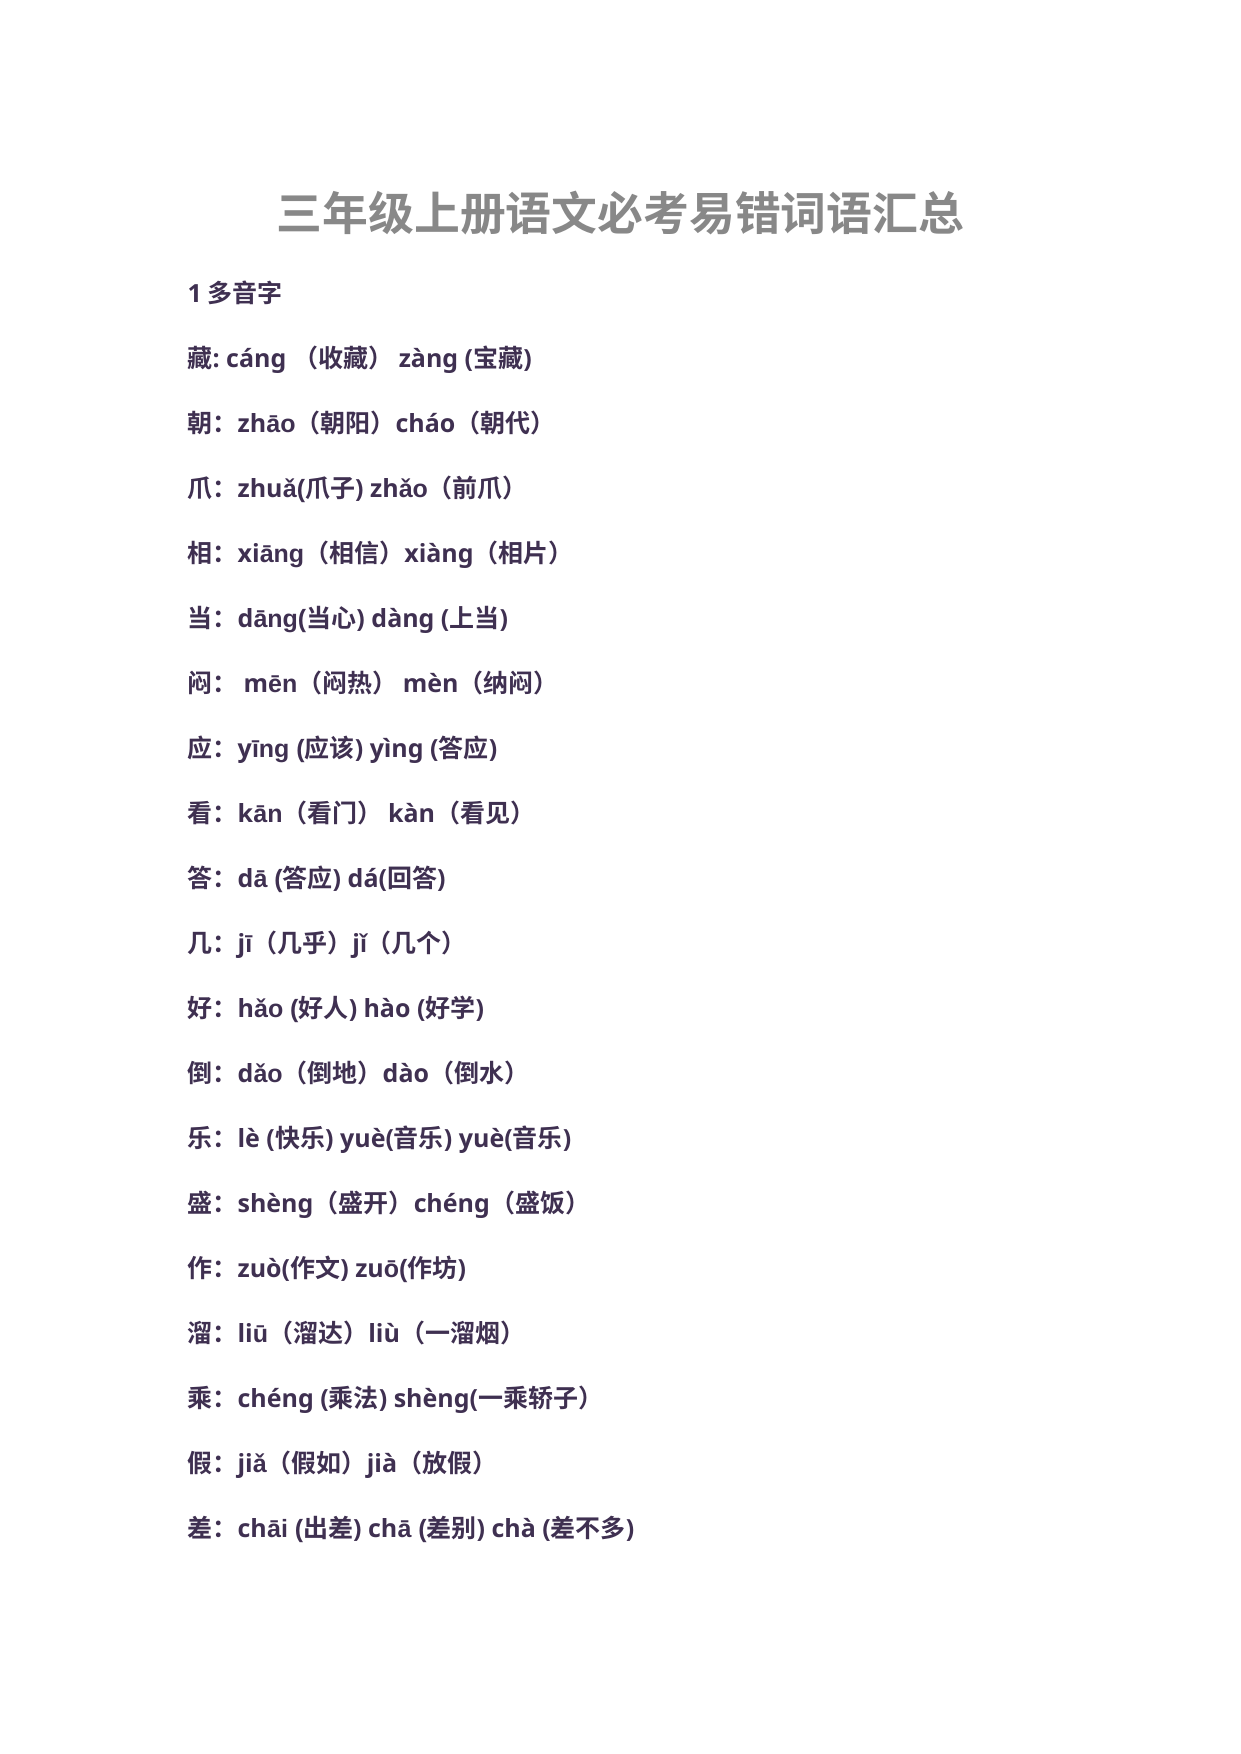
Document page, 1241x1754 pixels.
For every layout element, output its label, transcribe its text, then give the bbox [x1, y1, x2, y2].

text 1多音字 [187, 259, 1053, 324]
text 三年级上册语文必考易错词语汇总 [187, 162, 1053, 259]
text 爪：zhuǎ(爪子) zhǎo（前爪） [187, 454, 1053, 519]
text 假：jiǎ（假如）jià（放假） [187, 1429, 1053, 1494]
text 差：chāi (出差) chā (差别) chà (差不多) [187, 1494, 1053, 1559]
text 看：kān（看门） kàn（看见） [187, 779, 1053, 844]
text 倒：dǎo（倒地）dào（倒水） [187, 1039, 1053, 1104]
text 好：hǎo (好人) hào (好学) [187, 974, 1053, 1039]
text 盛：shèng（盛开）chéng（盛饭） [187, 1169, 1053, 1234]
text 藏: cáng （收藏） zàng (宝藏) [187, 324, 1053, 389]
text 相：xiāng（相信）xiàng（相片） [187, 519, 1053, 584]
text 闷： mēn（闷热） mèn（纳闷） [187, 649, 1053, 714]
text 几：jī（几乎）jǐ（几个） [187, 909, 1053, 974]
text 应：yīng (应该) yìng (答应) [187, 714, 1053, 779]
text 答：dā (答应) dá(回答) [187, 844, 1053, 909]
text 乐：lè (快乐) yuè(音乐) yuè(音乐) [187, 1104, 1053, 1169]
text 溜：liū（溜达）liù（一溜烟） [187, 1299, 1053, 1364]
text 乘：chéng (乘法) shèng(一乘轿子） [187, 1364, 1053, 1429]
text 作：zuò(作文) zuō(作坊) [187, 1234, 1053, 1299]
text 当：dāng(当心) dàng (上当) [187, 584, 1053, 649]
text 朝：zhāo（朝阳）cháo（朝代） [187, 389, 1053, 454]
